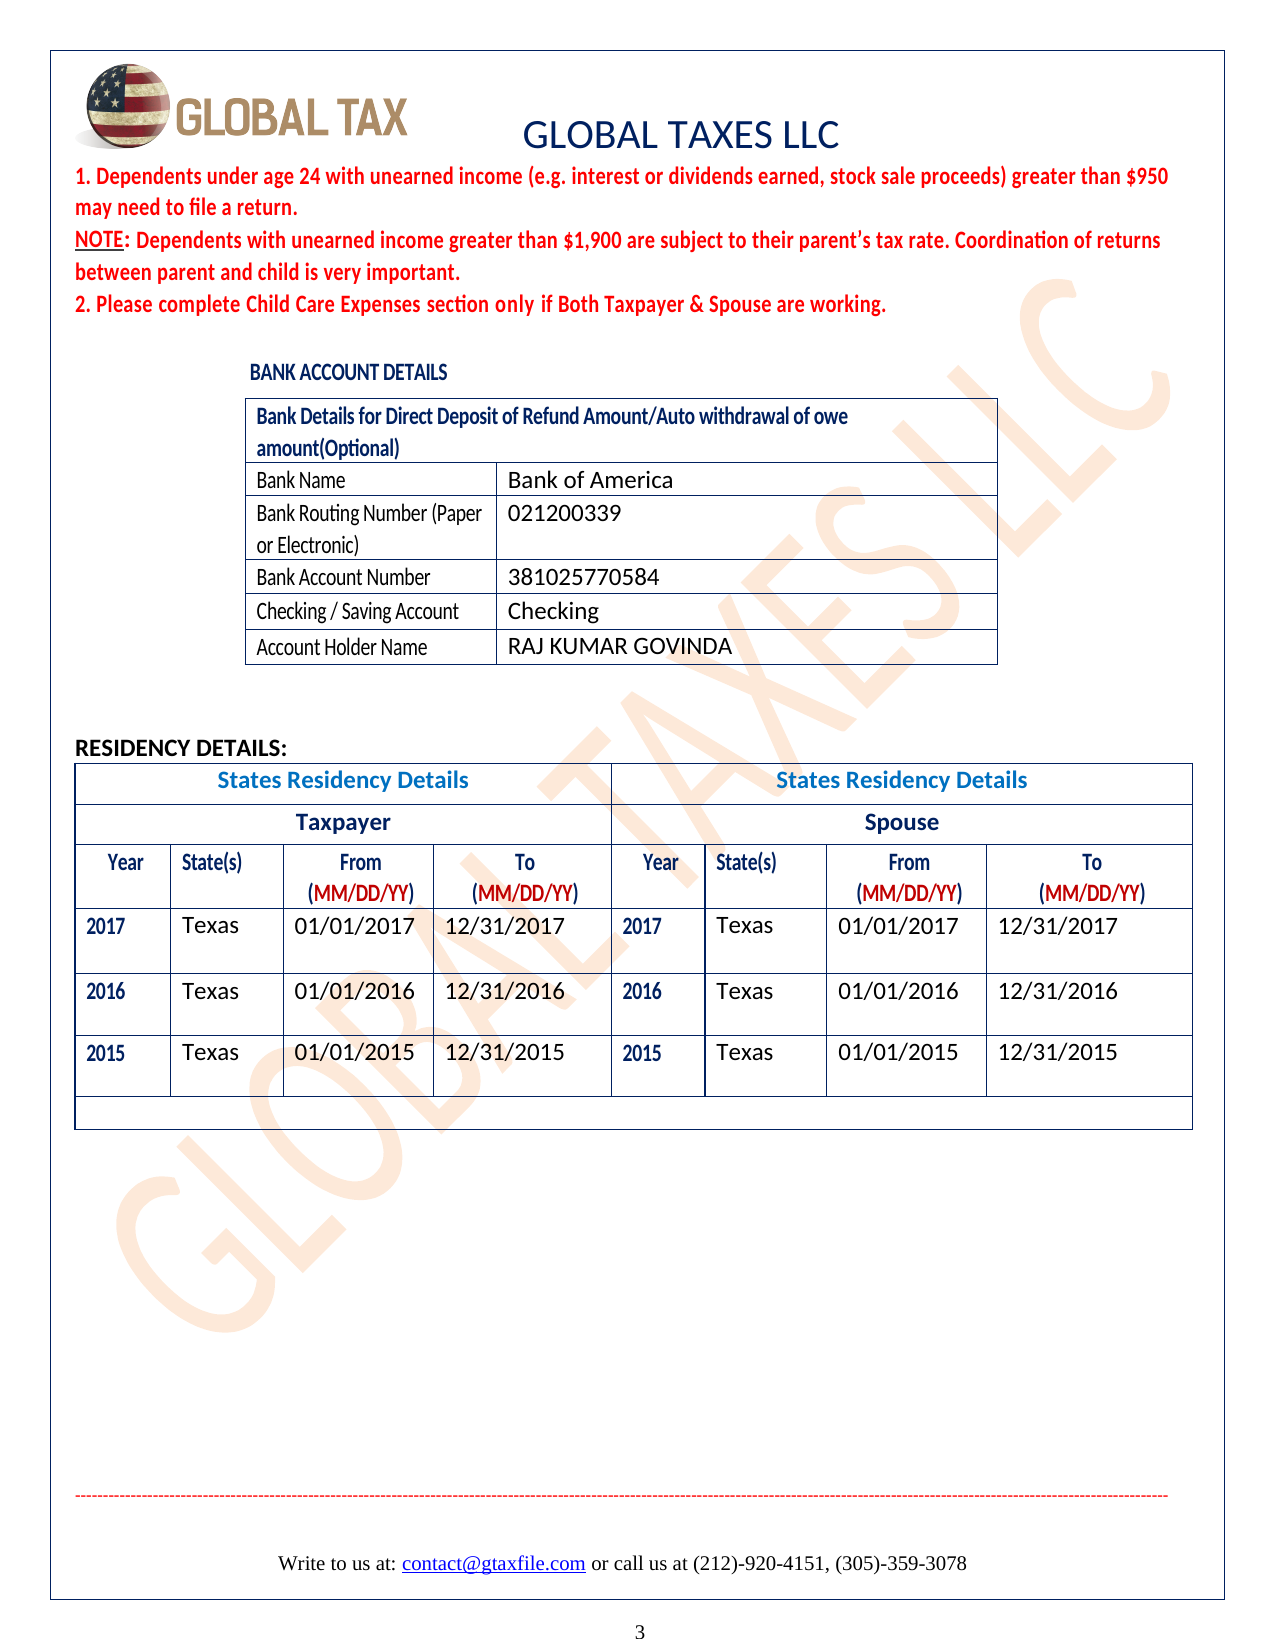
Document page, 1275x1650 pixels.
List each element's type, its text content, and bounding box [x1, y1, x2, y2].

text BANK ACCOUNT DETAILS [225, 355, 1200, 386]
table_cell State(s) [171, 845, 283, 908]
table_header States Residency Details [76, 764, 611, 804]
table_cell Texas [171, 974, 283, 1034]
table_cell 381025770584 [497, 560, 997, 593]
table_cell To (MM/DD/YY) [434, 845, 611, 908]
table_cell 12/31/2017 [434, 909, 611, 973]
text 1. Dependents under age 24 with unearned income (e.g. interest or dividends earned, stock sale proceeds) greater than $950 may need to file a return. [75, 159, 1200, 222]
table_cell Account Holder Name [246, 630, 496, 664]
table_cell 12/31/2017 [987, 909, 1192, 973]
table_cell 2015 [76, 1036, 170, 1096]
table_cell 01/01/2015 [284, 1036, 433, 1096]
table_header States Residency Details [612, 764, 1192, 804]
table_cell Taxpayer [76, 805, 611, 844]
picture [75, 63, 408, 149]
table_cell [76, 1097, 1192, 1129]
table_cell Texas [706, 974, 826, 1034]
table_cell Spouse [612, 805, 1192, 844]
table_cell Bank Account Number [246, 560, 496, 593]
table_cell 12/31/2015 [434, 1036, 611, 1096]
text RESIDENCY DETAILS: [75, 732, 1200, 762]
table_cell Texas [706, 1036, 826, 1096]
table_cell Texas [706, 909, 826, 973]
table_cell Texas [171, 1036, 283, 1096]
table_cell Texas [171, 909, 283, 973]
table_cell 12/31/2015 [987, 1036, 1192, 1096]
text NOTE: Dependents with unearned income greater than $1,900 are subject to their parent’s tax rate. Coordination of returns between parent and child is very important. [75, 223, 1200, 286]
table_cell 021200339 [497, 496, 997, 559]
table_cell 01/01/2016 [284, 974, 433, 1034]
table_cell Bank of America [497, 463, 997, 495]
table_cell 01/01/2017 [284, 909, 433, 973]
table_cell From (MM/DD/YY) [284, 845, 433, 908]
table_cell To (MM/DD/YY) [987, 845, 1192, 908]
table_cell 2017 [612, 909, 704, 973]
table_cell Bank Routing Number (Paper or Electronic) [246, 496, 496, 559]
table_cell 2016 [612, 974, 704, 1034]
table_cell State(s) [706, 845, 826, 908]
table_cell 01/01/2017 [827, 909, 986, 973]
table_cell Year [612, 845, 704, 908]
table_cell RAJ KUMAR GOVINDA [497, 630, 997, 664]
table_cell 01/01/2015 [827, 1036, 986, 1096]
table_cell 12/31/2016 [434, 974, 611, 1034]
table_cell 12/31/2016 [987, 974, 1192, 1034]
table_cell 2017 [76, 909, 170, 973]
table_cell 01/01/2016 [827, 974, 986, 1034]
table_cell Bank Name [246, 463, 496, 495]
table_cell 2016 [76, 974, 170, 1034]
table_header Bank Details for Direct Deposit of Refund Amount/Auto withdrawal of owe amount(Optional) [246, 399, 997, 462]
table_cell Year [76, 845, 170, 908]
table_cell From (MM/DD/YY) [827, 845, 986, 908]
table_cell Checking / Saving Account [246, 594, 496, 628]
table_cell Checking [497, 594, 997, 628]
table_cell 2015 [612, 1036, 704, 1096]
text 2. Please complete Child Care Expenses section only if Both Taxpayer & Spouse are working. [75, 287, 1200, 319]
